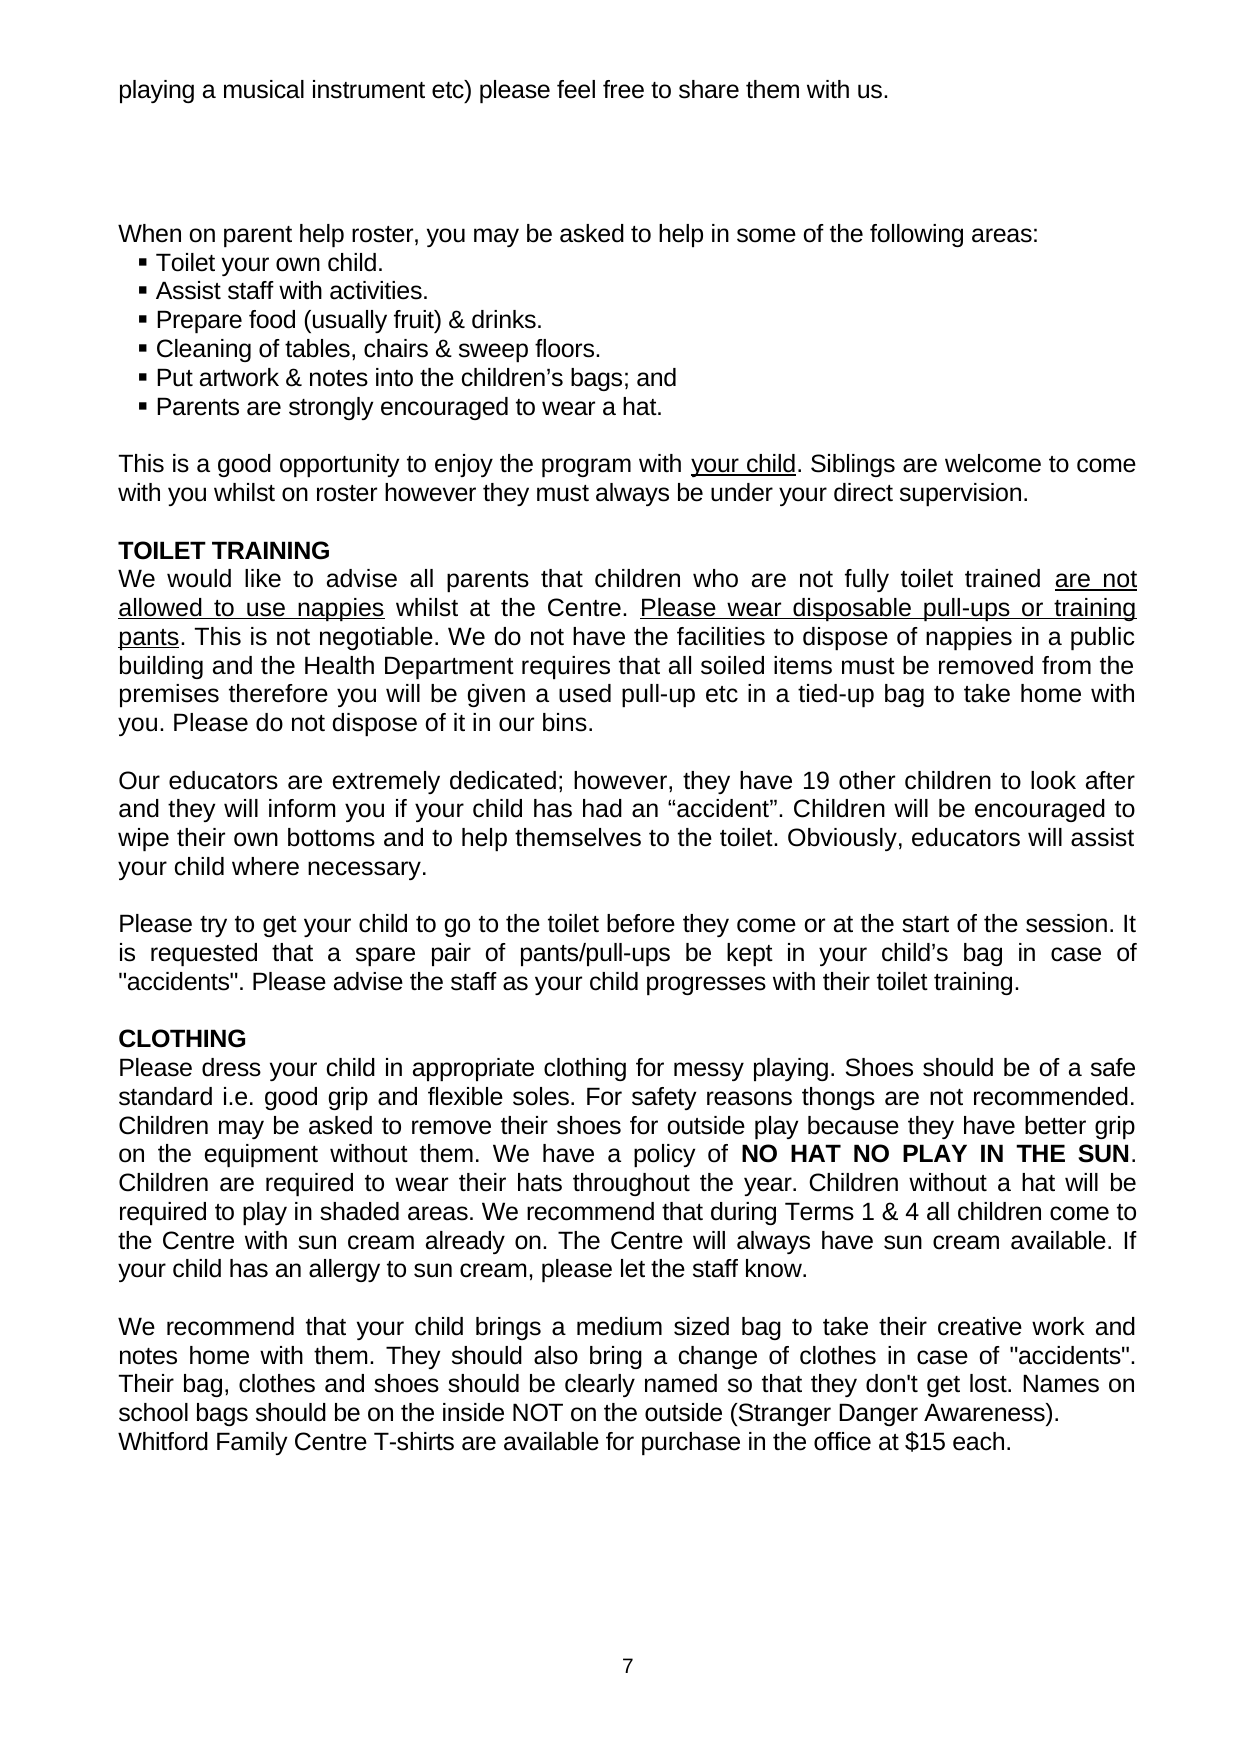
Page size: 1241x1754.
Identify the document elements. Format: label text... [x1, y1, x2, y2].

text This is a good opportunity to enjoy the program with your child. Siblings are welcome to come with you whilst on roster however they must always be under your direct supervision. [118, 449, 1137, 507]
text We would like to advise all parents that children who are not fully toilet trained are not allowed to use nappies whilst at the Centre. Please wear disposable pull-ups or training pants. This is not negotiable. We do not have the facilities to dispose of nappies in a public building and the Health Department requires that all soiled items must be removed from the premises therefore you will be given a used pull-up etc in a tied-up bag to take home with you. Please do not dispose of it in our bins. [118, 564, 1137, 737]
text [118, 75, 1137, 104]
text We recommend that your child brings a medium sized bag to take their creative work and notes home with them. They should also bring a change of clothes in case of "accidents". Their bag, clothes and shoes should be clearly named so that they don't get lost. Names on school bags should be on the inside NOT on the outside (Stranger Danger Awareness). [118, 1312, 1137, 1427]
list Cleaning of tables, chairs & sweep floors. [137, 334, 1137, 363]
text Whitford Family Centre T-shirts are available for purchase in the office at $15 each. [118, 1427, 1137, 1456]
list Toilet your own child. [137, 247, 1137, 276]
text Please dress your child in appropriate clothing for messy playing. Shoes should be of a safe standard i.e. good grip and flexible soles. For safety reasons thongs are not recommended. Children may be asked to remove their shoes for outside play because they have better grip on the equipment without them. We have a policy of NO HAT NO PLAY IN THE SUN. Children are required to wear their hats throughout the year. Children without a hat will be required to play in shaded areas. We recommend that during Terms 1 & 4 all children come to the Centre with sun cream already on. The Centre will always have sun cream available. If your child has an allergy to sun cream, please let the staff know. [118, 1053, 1137, 1283]
list Assist staff with activities. [137, 276, 1137, 305]
list Parents are strongly encouraged to wear a hat. [137, 392, 1137, 421]
text Our educators are extremely dedicated; however, they have 19 other children to look after and they will inform you if your child has had an “accident”. Children will be encouraged to wipe their own bottoms and to help themselves to the toilet. Obviously, educators will assist your child where necessary. [118, 766, 1137, 881]
text CLOTHING [118, 1024, 1137, 1053]
text TOILET TRAINING [118, 536, 1137, 564]
text Please try to get your child to go to the toilet before they come or at the start of the session. It is requested that a spare pair of pants/pull-ups be kept in your child’s bag in case of "accidents". Please advise the staff as your child progresses with their toilet training. [118, 909, 1137, 996]
text When on parent help roster, you may be asked to help in some of the following areas: [118, 219, 1137, 247]
list Put artwork & notes into the children’s bags; and [137, 363, 1137, 392]
list Prepare food (usually fruit) & drinks. [137, 305, 1137, 334]
